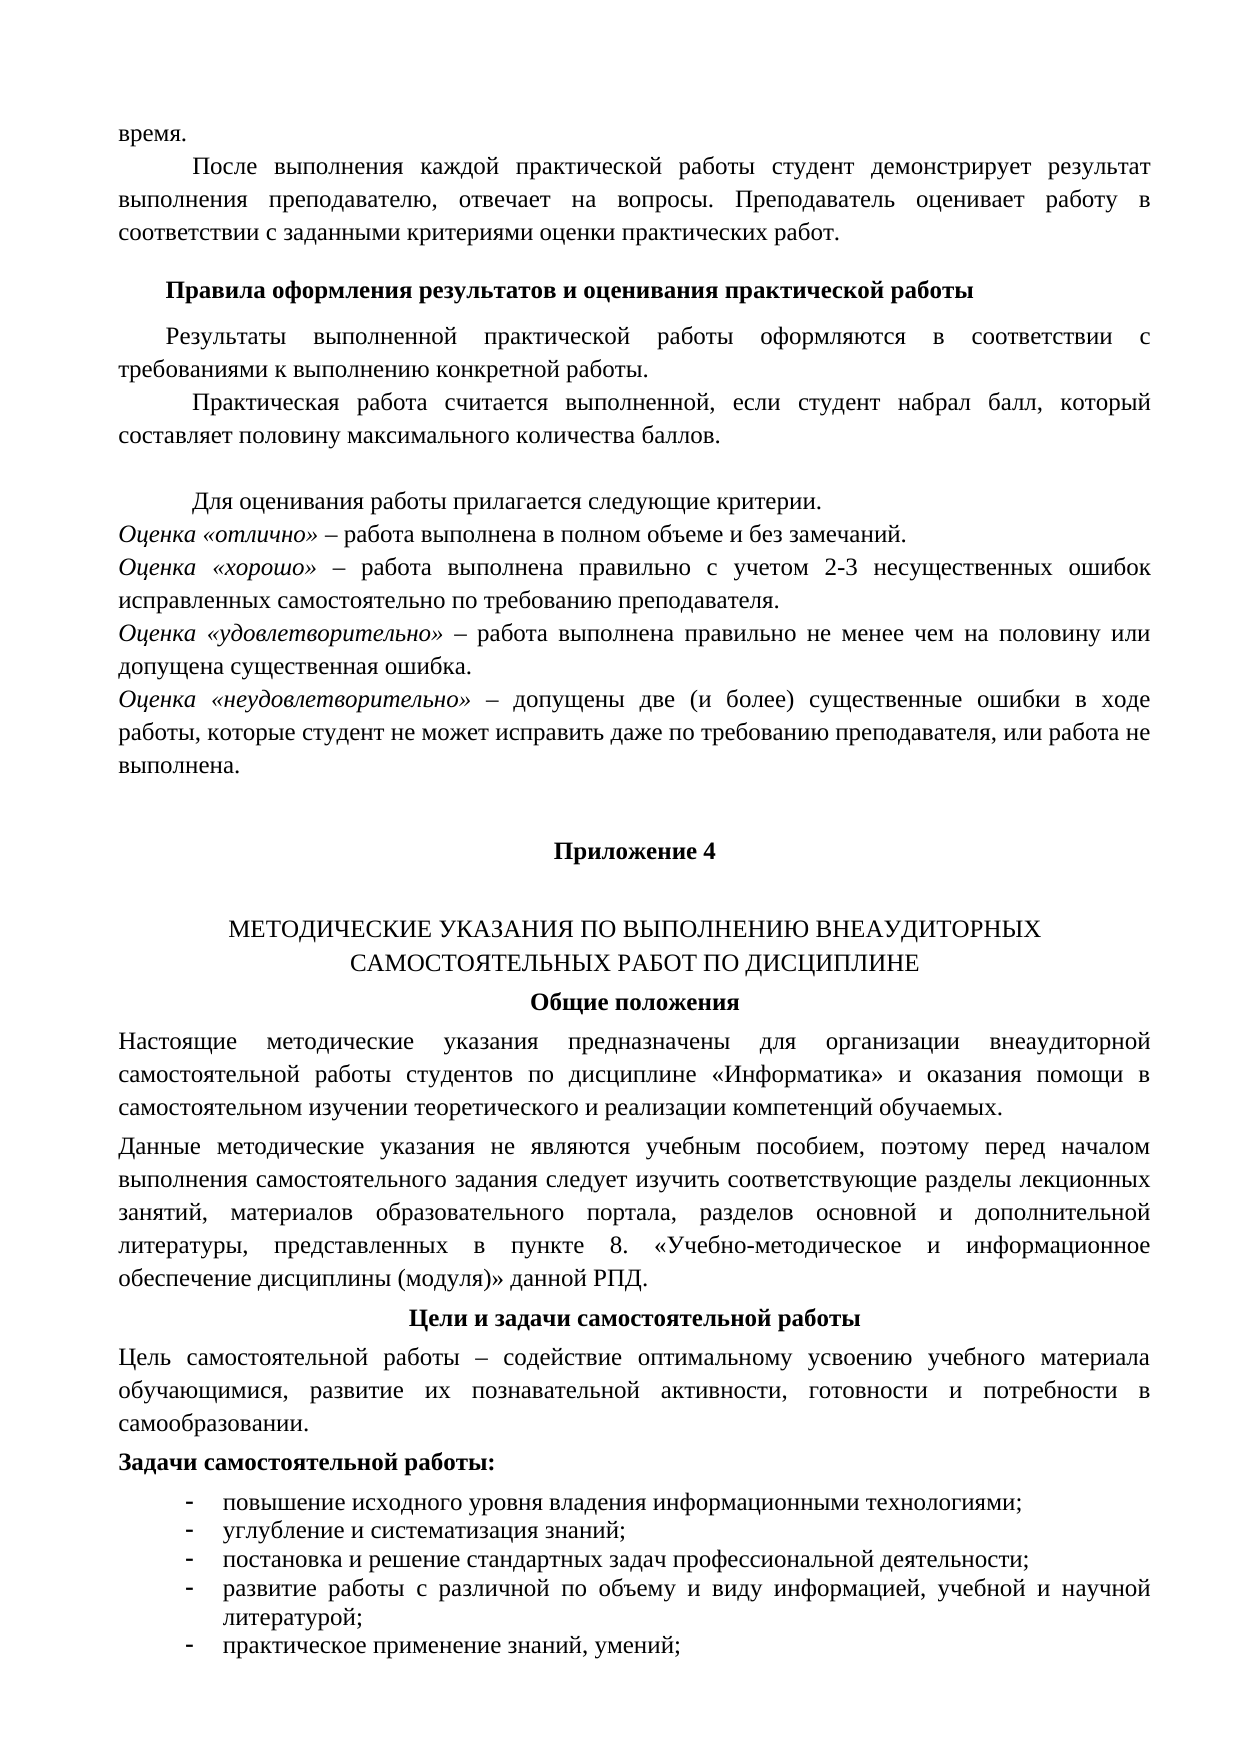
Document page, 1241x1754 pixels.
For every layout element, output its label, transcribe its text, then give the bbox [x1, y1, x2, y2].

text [118, 118, 1152, 147]
text Для оценивания работы прилагается следующие критерии. [118, 486, 1152, 514]
text Оценка «хорошо» – работа выполнена правильно с учетом 2-3 несущественных ошибок исправленных самостоятельно по требованию преподавателя. [118, 552, 1152, 614]
list повышение исходного уровня владения информационными технологиями; [185, 1487, 1152, 1515]
text Цели и задачи самостоятельной работы [118, 1303, 1152, 1332]
list практическое применение знаний, умений; [185, 1630, 1152, 1659]
text Практическая работа считается выполненной, если студент набрал балл, который составляет половину максимального количества баллов. [118, 387, 1152, 448]
text После выполнения каждой практической работы студент демонстрирует результат выполнения преподавателю, отвечает на вопросы. Преподаватель оценивает работу в соответствии с заданными критериями оценки практических работ. [118, 151, 1152, 246]
text Данные методические указания не являются учебным пособием, поэтому перед началом выполнения самостоятельного задания следует изучить соответствующие разделы лекционных занятий, материалов образовательного портала, разделов основной и дополнительной литературы, представленных в пункте 8. «Учебно-методическое и информационное обеспечение дисциплины (модуля)» данной РПД. [118, 1131, 1152, 1292]
text Правила оформления результатов и оценивания практической работы [118, 275, 1152, 304]
text Оценка «неудовлетворительно» – допущены две (и более) существенные ошибки в ходе работы, которые студент не может исправить даже по требованию преподавателя, или работа не выполнена. [118, 684, 1152, 779]
list углубление и систематизация знаний; [185, 1515, 1152, 1544]
text Результаты выполненной практической работы оформляются в соответствии с требованиями к выполнению конкретной работы. [118, 321, 1152, 382]
text Цель самостоятельной работы – содействие оптимальному усвоению учебного материала обучающимися, развитие их познавательной активности, готовности и потребности в самообразовании. [118, 1342, 1152, 1437]
text МЕТОДИЧЕСКИЕ УКАЗАНИЯ ПО ВЫПОЛНЕНИЮ ВНЕАУДИТОРНЫХ САМОСТОЯТЕЛЬНЫХ РАБОТ ПО ДИСЦИПЛИНЕ [118, 914, 1152, 976]
list развитие работы с различной по объему и виду информацией, учебной и научной литературой; [185, 1573, 1152, 1630]
text Настоящие методические указания предназначены для организации внеаудиторной самостоятельной работы студентов по дисциплине «Информатика» и оказания помощи в самостоятельном изучении теоретического и реализации компетенций обучаемых. [118, 1026, 1152, 1121]
text Общие положения [118, 987, 1152, 1016]
text Оценка «отлично» – работа выполнена в полном объеме и без замечаний. [118, 519, 1152, 548]
text Задачи самостоятельной работы: [118, 1447, 1152, 1476]
text Приложение 4 [118, 836, 1152, 865]
list постановка и решение стандартных задач профессиональной деятельности; [185, 1544, 1152, 1573]
text Оценка «удовлетворительно» – работа выполнена правильно не менее чем на половину или допущена существенная ошибка. [118, 618, 1152, 680]
